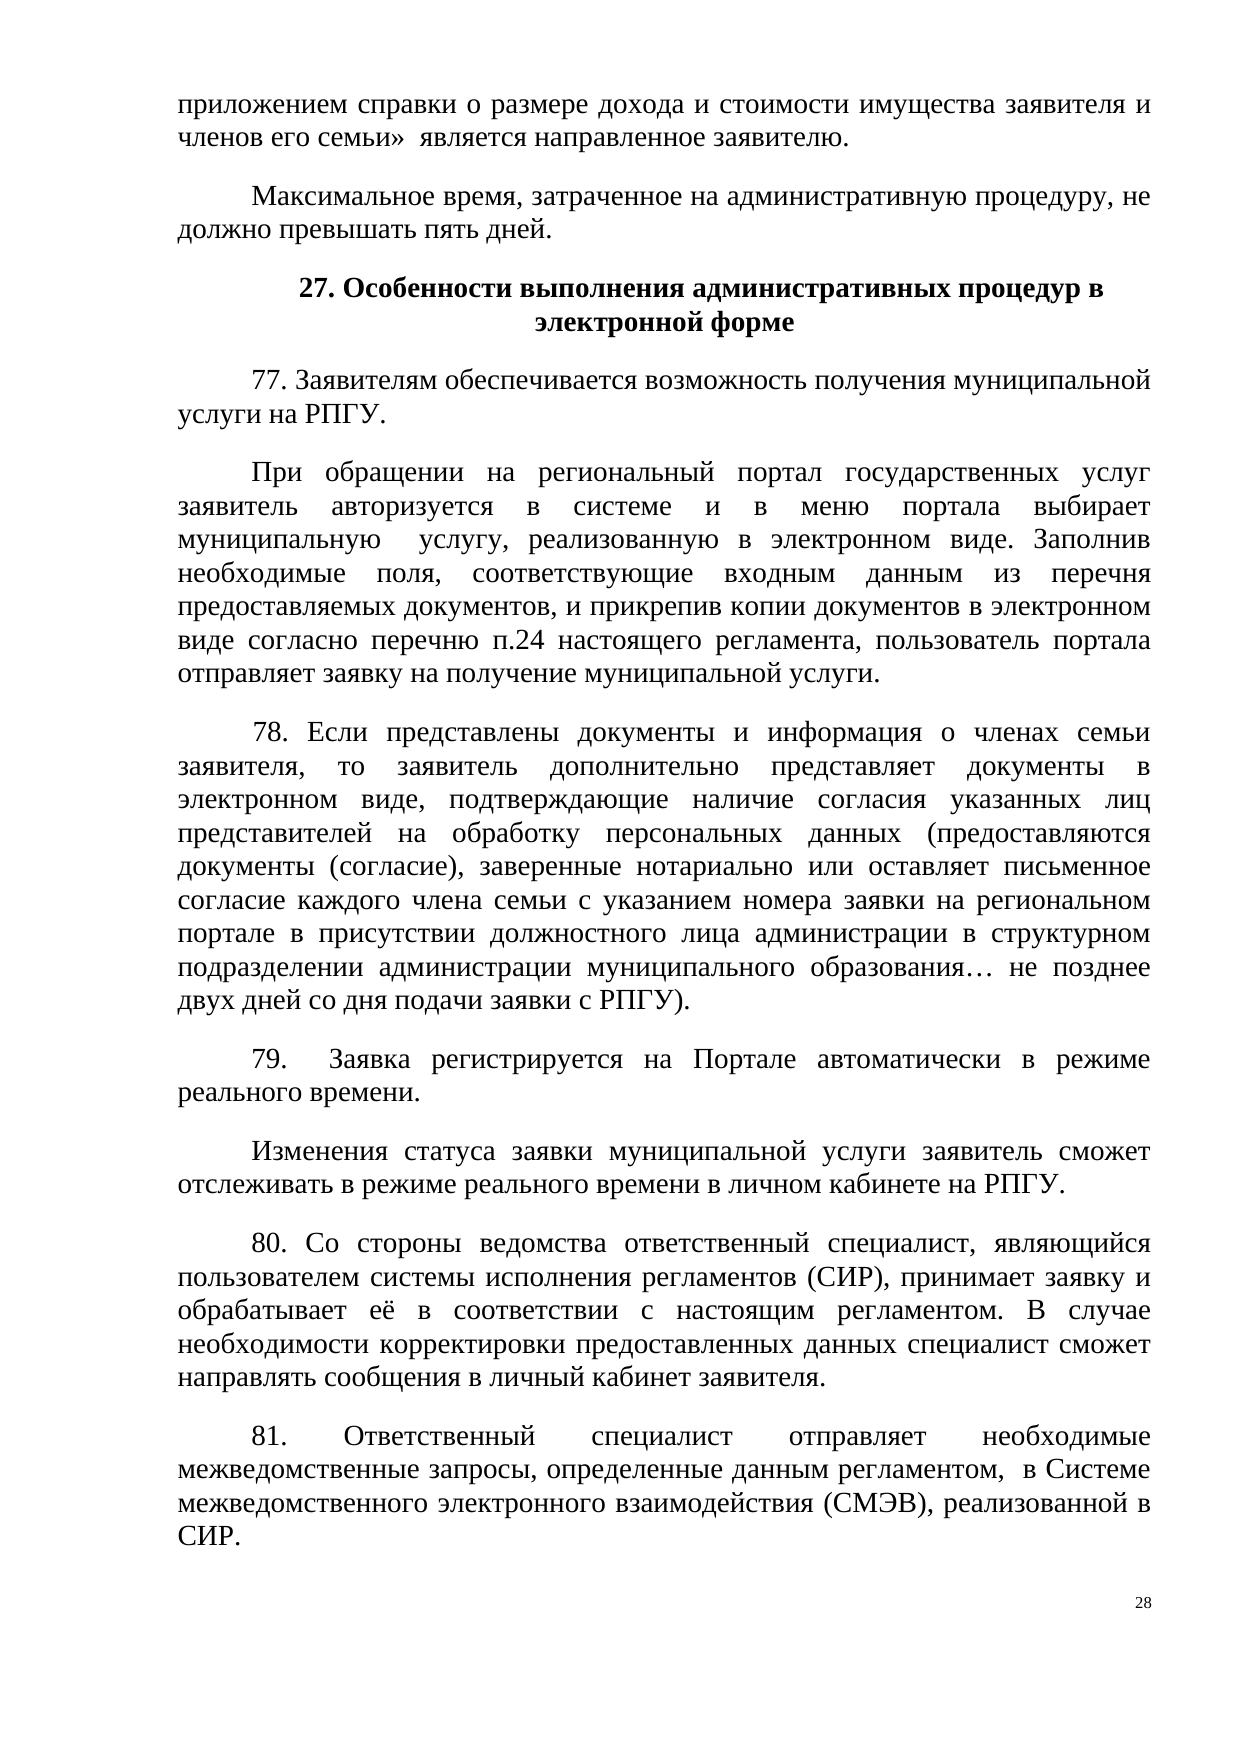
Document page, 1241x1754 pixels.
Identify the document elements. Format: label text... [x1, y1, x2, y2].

text Изменения статуса заявки муниципальной услуги заявитель сможет отслеживать в режиме реального времени в личном кабинете на РПГУ. [177, 1133, 1152, 1200]
text 79. Заявка регистрируется на Портале автоматически в режиме реального времени. [177, 1041, 1152, 1108]
text При обращении на региональный портал государственных услуг заявитель авторизуется в системе и в меню портала выбирает муниципальную услугу, реализованную в электронном виде. Заполнив необходимые поля, соответствующие входным данным из перечня предоставляемых документов, и прикрепив копии документов в электронном виде согласно перечню п.24 настоящего регламента, пользователь портала отправляет заявку на получение муниципальной услуги. [177, 454, 1152, 689]
text Максимальное время, затраченное на административную процедуру, не должно превышать пять дней. [177, 178, 1152, 245]
text 81. Ответственный специалист отправляет необходимые межведомственные запросы, определенные данным регламентом, в Системе межведомственного электронного взаимодействия (СМЭВ), реализованной в СИР. [177, 1418, 1152, 1552]
text 77. Заявителям обеспечивается возможность получения муниципальной услуги на РПГУ. [177, 362, 1152, 429]
text 80. Со стороны ведомства ответственный специалист, являющийся пользователем системы исполнения регламентов (СИР), принимает заявку и обрабатывает её в соответствии с настоящим регламентом. В случае необходимости корректировки предоставленных данных специалист сможет направлять сообщения в личный кабинет заявителя. [177, 1225, 1152, 1393]
text 27. Особенности выполнения административных процедур в электронной форме [177, 270, 1152, 337]
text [177, 86, 1152, 153]
text 78. Если представлены документы и информация о членах семьи заявителя, то заявитель дополнительно представляет документы в электронном виде, подтверждающие наличие согласия указанных лиц представителей на обработку персональных данных (предоставляются документы (согласие), заверенные нотариально или оставляет письменное согласие каждого члена семьи с указанием номера заявки на региональном портале в присутствии должностного лица администрации в структурном подразделении администрации муниципального образования… не позднее двух дней со дня подачи заявки с РПГУ). [177, 714, 1152, 1016]
